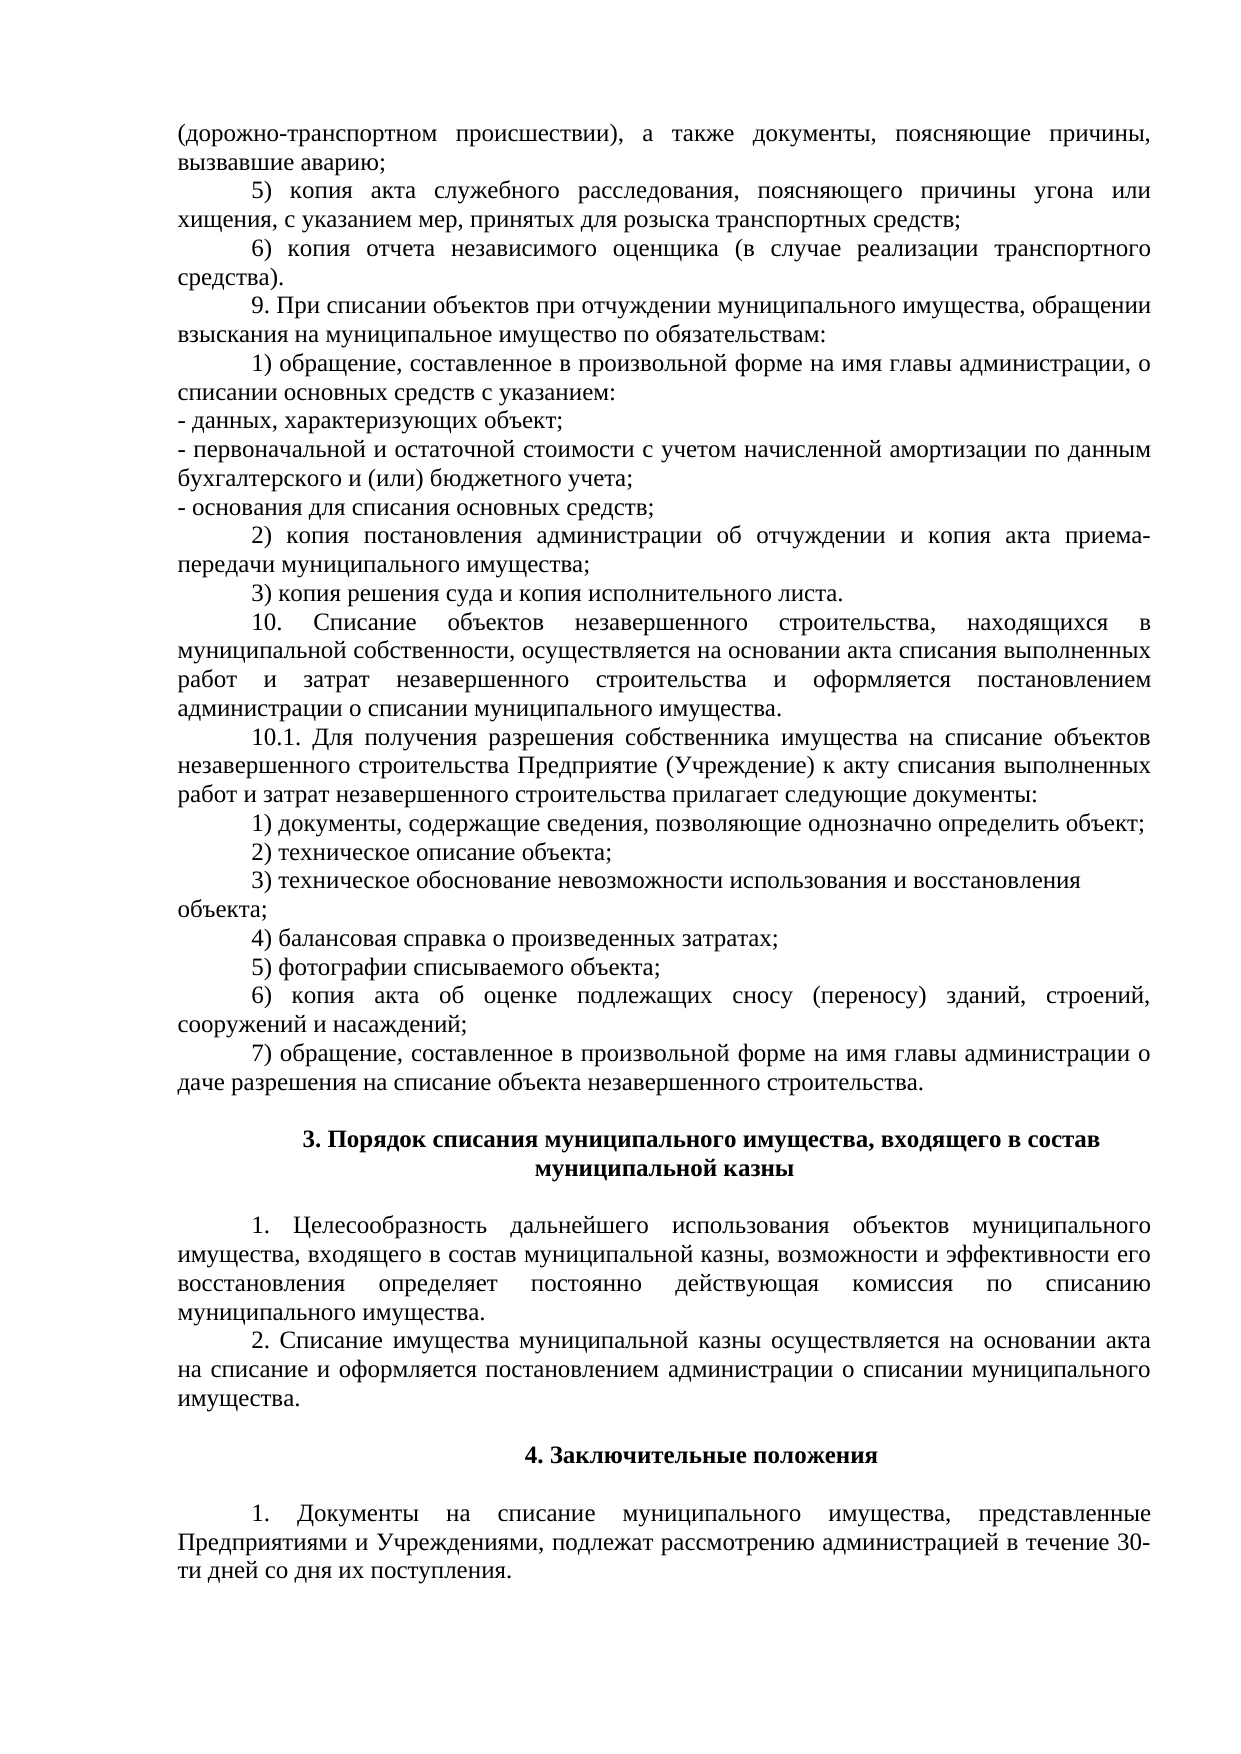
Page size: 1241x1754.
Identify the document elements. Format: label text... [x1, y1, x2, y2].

text 10.1. Для получения разрешения собственника имущества на списание объектов незавершенного строительства Предприятие (Учреждение) к акту списания выполненных работ и затрат незавершенного строительства прилагает следующие документы: [177, 722, 1152, 808]
text 10. Списание объектов незавершенного строительства, находящихся в муниципальной собственности, осуществляется на основании акта списания выполненных работ и затрат незавершенного строительства и оформляется постановлением администрации о списании муниципального имущества. [177, 607, 1152, 722]
text 2) техническое описание объекта; [177, 837, 1152, 866]
text 1. Целесообразность дальнейшего использования объектов муниципального имущества, входящего в состав муниципальной казны, возможности и эффективности его восстановления определяет постоянно действующая комиссия по списанию муниципального имущества. [177, 1211, 1152, 1326]
text 4) балансовая справка о произведенных затратах; [177, 923, 1152, 952]
text 3) копия решения суда и копия исполнительного листа. [177, 578, 1152, 607]
text 5) копия акта служебного расследования, поясняющего причины угона или хищения, с указанием мер, принятых для розыска транспортных средств; [177, 176, 1152, 233]
text 1) документы, содержащие сведения, позволяющие однозначно определить объект; [177, 808, 1152, 837]
text 1) обращение, составленное в произвольной форме на имя главы администрации, о списании основных средств с указанием: [177, 348, 1152, 406]
text 1. Документы на списание муниципального имущества, представленные Предприятиями и Учреждениями, подлежат рассмотрению администрацией в течение 30-ти дней со дня их поступления. [177, 1498, 1152, 1584]
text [177, 118, 1152, 176]
text 3. Порядок списания муниципального имущества, входящего в состав муниципальной казны [177, 1124, 1152, 1182]
text 4. Заключительные положения [177, 1441, 1152, 1469]
text 7) обращение, составленное в произвольной форме на имя главы администрации о даче разрешения на списание объекта незавершенного строительства. [177, 1038, 1152, 1096]
text объекта; [177, 894, 1152, 923]
text 2. Списание имущества муниципальной казны осуществляется на основании акта на списание и оформляется постановлением администрации о списании муниципального имущества. [177, 1326, 1152, 1412]
text 9. При списании объектов при отчуждении муниципального имущества, обращении взыскания на муниципальное имущество по обязательствам: [177, 291, 1152, 348]
text - основания для списания основных средств; [177, 492, 1152, 521]
text 6) копия отчета независимого оценщика (в случае реализации транспортного средства). [177, 233, 1152, 291]
text - первоначальной и остаточной стоимости с учетом начисленной амортизации по данным бухгалтерского и (или) бюджетного учета; [177, 434, 1152, 492]
text 5) фотографии списываемого объекта; [177, 952, 1152, 981]
text - данных, характеризующих объект; [177, 406, 1152, 434]
text 6) копия акта об оценке подлежащих сносу (переносу) зданий, строений, сооружений и насаждений; [177, 981, 1152, 1038]
text 3) техническое обоснование невозможности использования и восстановления [177, 866, 1152, 894]
text 2) копия постановления администрации об отчуждении и копия акта приема-передачи муниципального имущества; [177, 521, 1152, 578]
